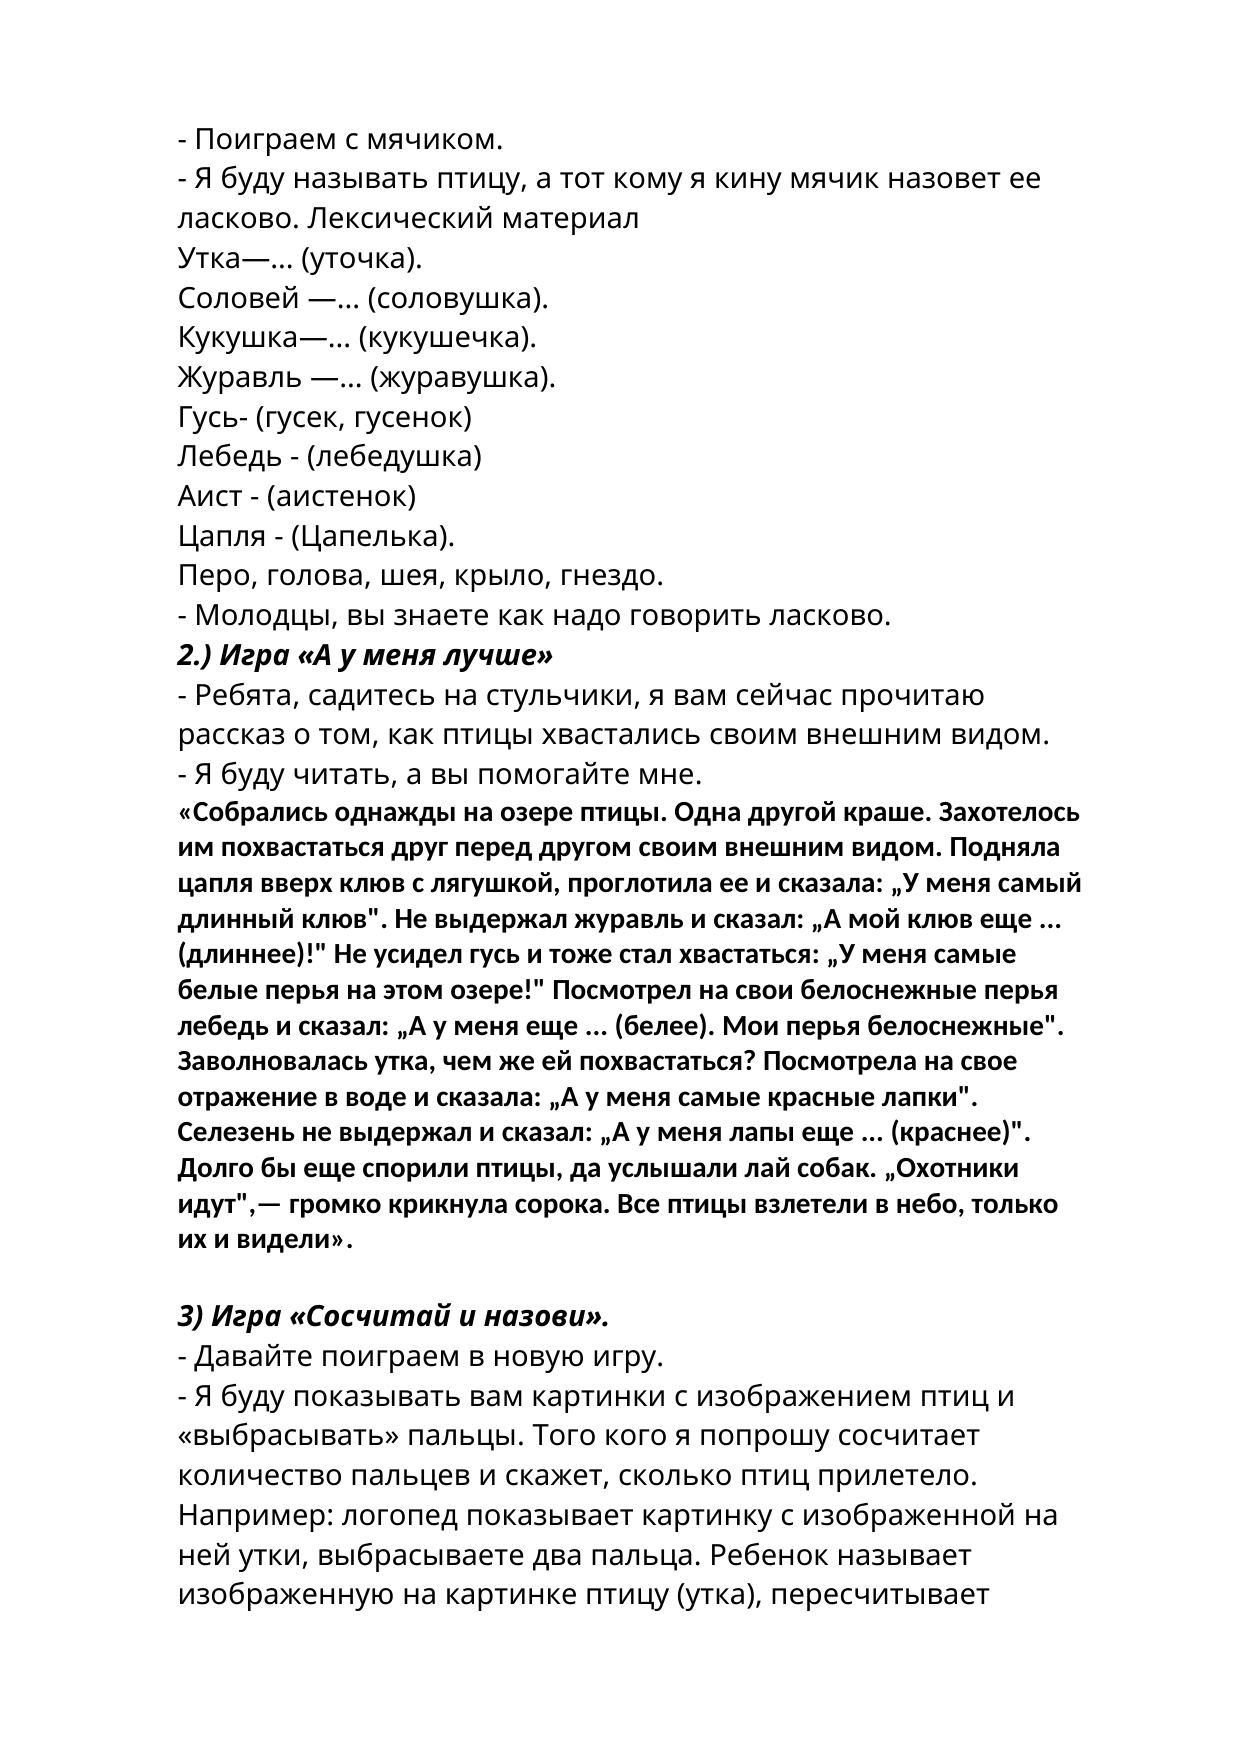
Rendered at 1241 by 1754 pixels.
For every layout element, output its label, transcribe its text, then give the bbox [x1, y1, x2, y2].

text Цапля - (Цапелька). [177, 515, 1093, 555]
text Аист - (аистенок) [177, 475, 1093, 515]
text Гусь- (гусек, гусенок) [177, 396, 1093, 436]
text - Поиграем с мячиком. [177, 118, 1093, 158]
text Утка—... (уточка). [177, 237, 1093, 277]
text - Я буду называть птицу, а тот кому я кину мячик назовет ее ласково. Лексический материал [177, 158, 1093, 237]
text Лебедь - (лебедушка) [177, 436, 1093, 475]
text Кукушка—... (кукушечка). [177, 317, 1093, 356]
text 2.) Игра «А у меня лучше» [177, 634, 1093, 674]
text Журавль —... (журавушка). [177, 356, 1093, 396]
text - Молодцы, вы знаете как надо говорить ласково. [177, 594, 1093, 634]
text - Ребята, садитесь на стульчики, я вам сейчас прочитаю рассказ о том, как птицы хвастались своим внешним видом. [177, 674, 1093, 753]
text «Собрались однажды на озере птицы. Одна другой краше. Захотелось им похвастаться друг перед другом своим внешним видом. Подняла цапля вверх клюв с лягушкой, проглотила ее и сказала: „У меня самый длинный клюв". Не выдержал журавль и сказал: „А мой клюв еще ... (длиннее)!" Не усидел гусь и тоже стал хвастаться: „У меня самые белые перья на этом озере!" Посмотрел на свои белоснежные перья лебедь и сказал: „А у меня еще ... (белее). Мои перья белоснежные". Заволновалась утка, чем же ей похвастаться? Посмотрела на свое отражение в воде и сказала: „А у меня самые красные лапки". Селезень не выдержал и сказал: „А у меня лапы еще ... (краснее)". Долго бы еще спорили птицы, да услышали лай собак. „Охотники идут",— громко крикнула сорока. Все птицы взлетели в небо, только их и видели». [177, 793, 1093, 1256]
text - Давайте поиграем в новую игру. [177, 1335, 1093, 1375]
text Соловей —... (соловушка). [177, 277, 1093, 317]
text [177, 1494, 1093, 1613]
text 3) Игра «Сосчитай и назови». [177, 1296, 1093, 1335]
text - Я буду читать, а вы помогайте мне. [177, 753, 1093, 793]
text - Я буду показывать вам картинки с изображением птиц и «выбрасывать» пальцы. Того кого я попрошу сосчитает количество пальцев и скажет, сколько птиц прилетело. [177, 1375, 1093, 1494]
text Перо, голова, шея, крыло, гнездо. [177, 555, 1093, 594]
